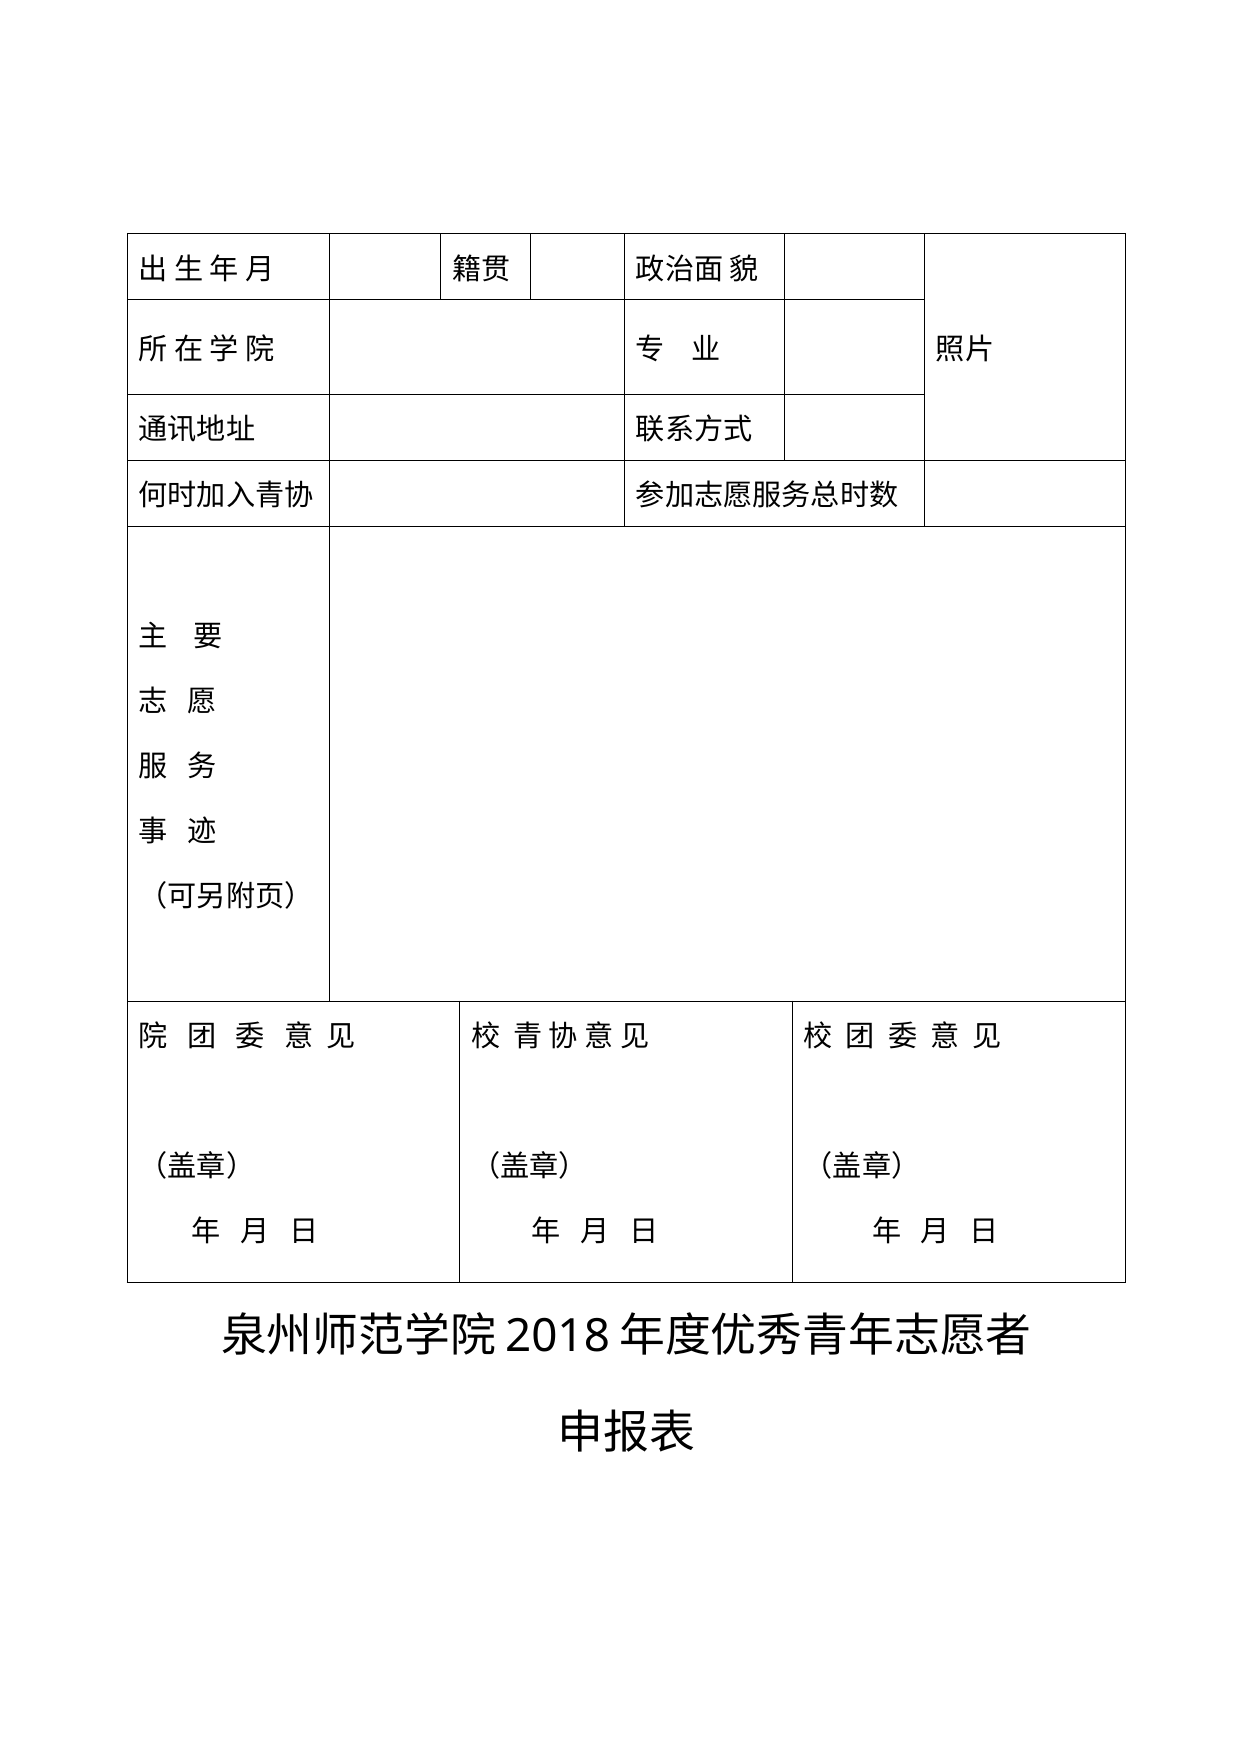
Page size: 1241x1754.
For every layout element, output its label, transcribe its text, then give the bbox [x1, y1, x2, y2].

table_cell [330, 461, 624, 526]
table_cell [330, 300, 624, 393]
table_cell 校 青 协 意 见 （盖章） 年 月 日 [460, 1002, 792, 1282]
table_cell 通讯地址 [128, 395, 329, 459]
table_cell 籍贯 [441, 234, 530, 299]
table_cell 所 在 学 院 [128, 300, 329, 393]
table_cell 参加志愿服务总时数 [625, 461, 924, 526]
table_cell [330, 395, 624, 459]
table_cell [330, 234, 440, 299]
table_cell [785, 300, 924, 393]
table_cell 主 要 志 愿 服 务 事 迹 （可另附页） [128, 527, 329, 1001]
table_header 1寸免冠 照片 [925, 234, 1125, 459]
table_cell 联系方式 [625, 395, 784, 459]
table_cell 政治面 貌 [625, 234, 784, 299]
table_cell 出 生 年 月 [128, 234, 329, 299]
text 泉州师范学院2018年度优秀青年志愿者 [165, 1283, 1087, 1380]
table_cell 专 业 [625, 300, 784, 393]
text 申报表 [165, 1380, 1087, 1478]
table_cell [925, 461, 1125, 526]
table_cell [785, 234, 924, 299]
table_cell [531, 234, 624, 299]
table_cell 何时加入青协 [128, 461, 329, 526]
table_cell 校 团 委 意 见 （盖章） 年 月 日 [793, 1002, 1125, 1282]
table_cell [330, 527, 1125, 1001]
table_cell 院 团 委 意 见 （盖章） 年 月 日 [128, 1002, 459, 1282]
table_cell [785, 395, 924, 459]
